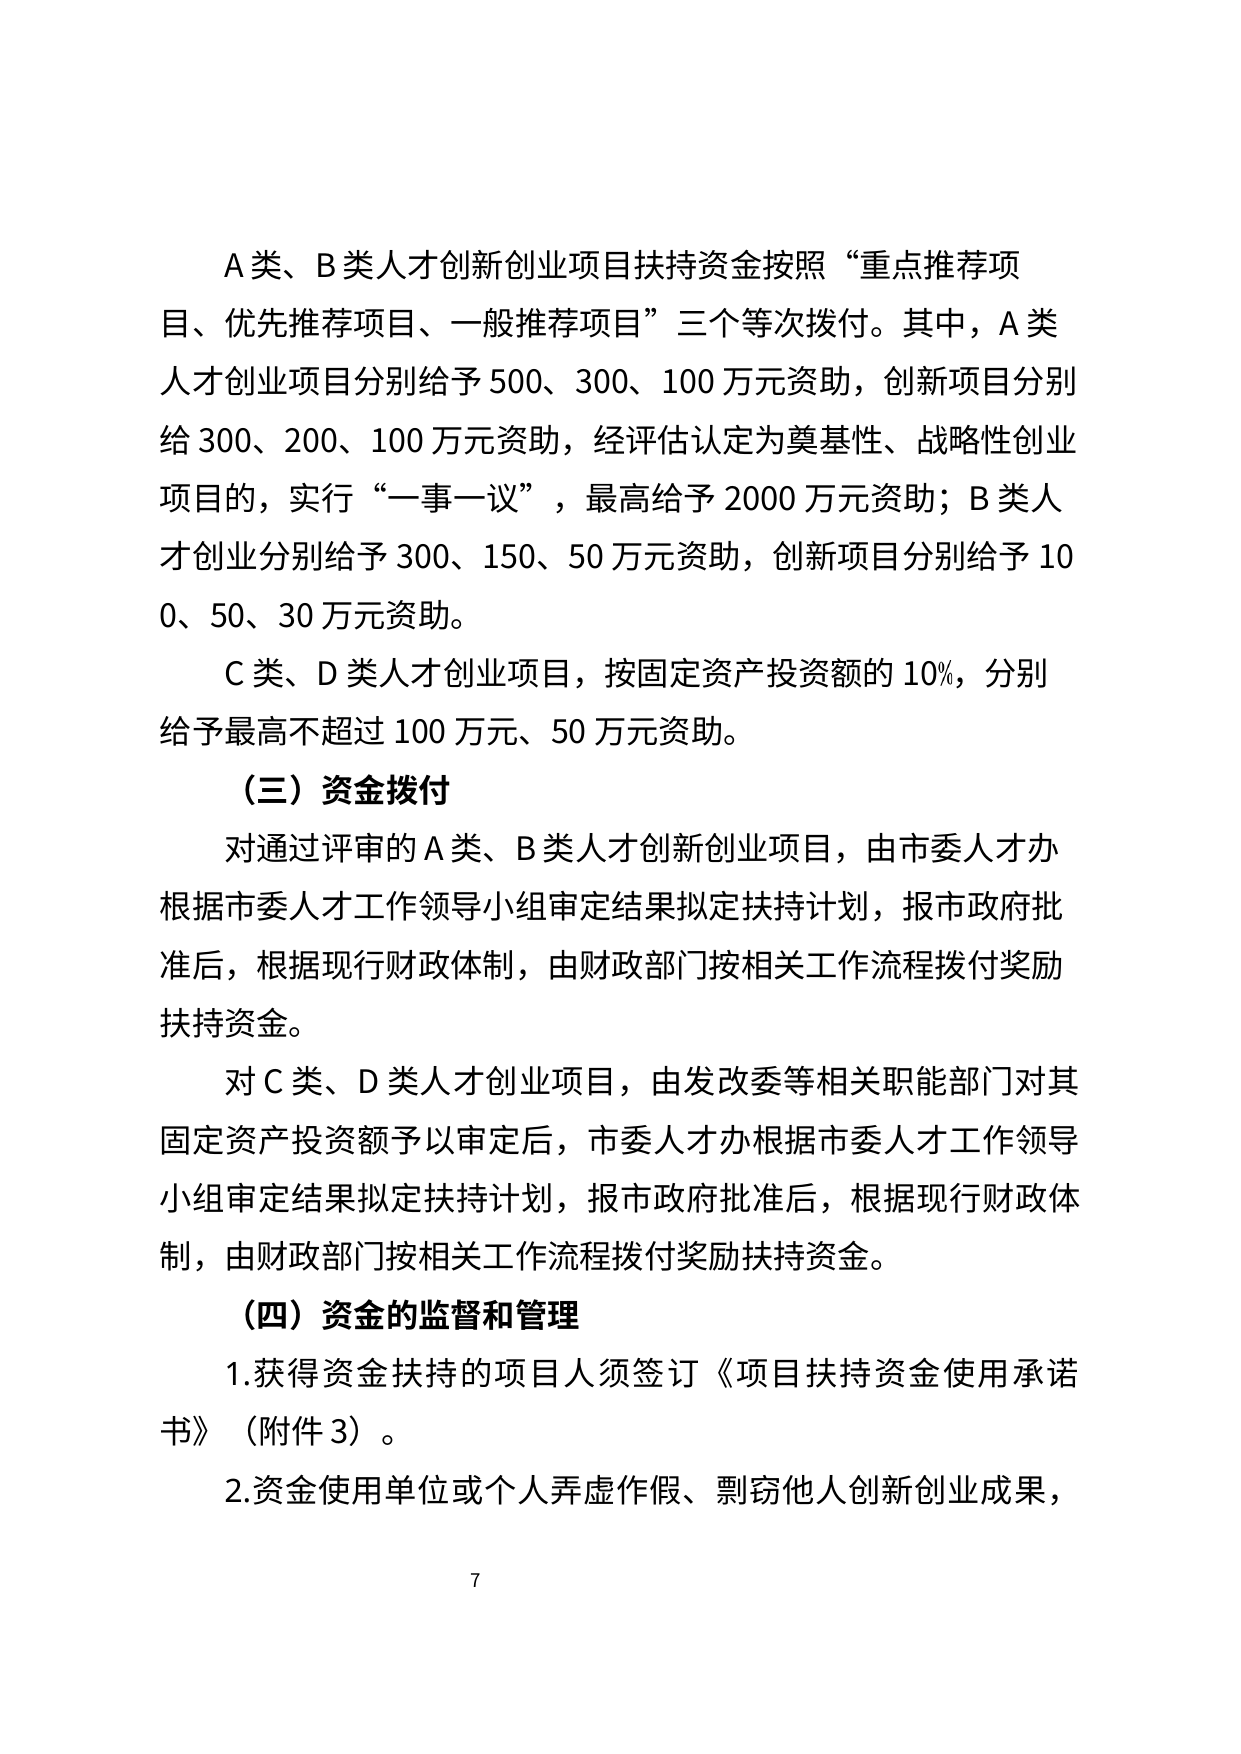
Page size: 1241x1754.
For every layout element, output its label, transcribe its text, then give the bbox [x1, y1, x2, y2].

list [159, 1455, 1081, 1514]
text 对通过评审的A类、B类人才创新创业项目，由市委人才办根据市委人才工作领导小组审定结果拟定扶持计划，报市政府批准后，根据现行财政体制，由财政部门按相关工作流程拨付奖励扶持资金。 [159, 814, 1081, 1047]
subtitle （四）资金的监督和管理 [159, 1280, 1081, 1339]
picture [938, 660, 953, 686]
list 1.获得资金扶持的项目人须签订《项目扶持资金使用承诺书》（附件3）。 [159, 1339, 1081, 1455]
text A类、B类人才创新创业项目扶持资金按照“重点推荐项目、优先推荐项目、一般推荐项目”三个等次拨付。其中，A 类人才创业项目分别给予500、300、100 万元资助，创新项目分别给300、200、100 万元资助，经评估认定为奠基性、战略性创业项目的，实行“一事一议”，最高给予 2000 万元资助；B 类人才创业分别给予 300、150、50 万元资助，创新项目分别给予 100、50、30 万元资助。 [159, 230, 1081, 639]
text 对C类、D类人才创业项目，由发改委等相关职能部门对其固定资产投资额予以审定后，市委人才办根据市委人才工作领导小组审定结果拟定扶持计划，报市政府批准后，根据现行财政体制，由财政部门按相关工作流程拨付奖励扶持资金。 [159, 1047, 1081, 1280]
text C 类、D 类人才创业项目，按固定资产投资额的 10，分别给予最高不超过 100 万元、50 万元资助。 [159, 639, 1081, 755]
subtitle （三）资金拨付 [159, 755, 1081, 814]
